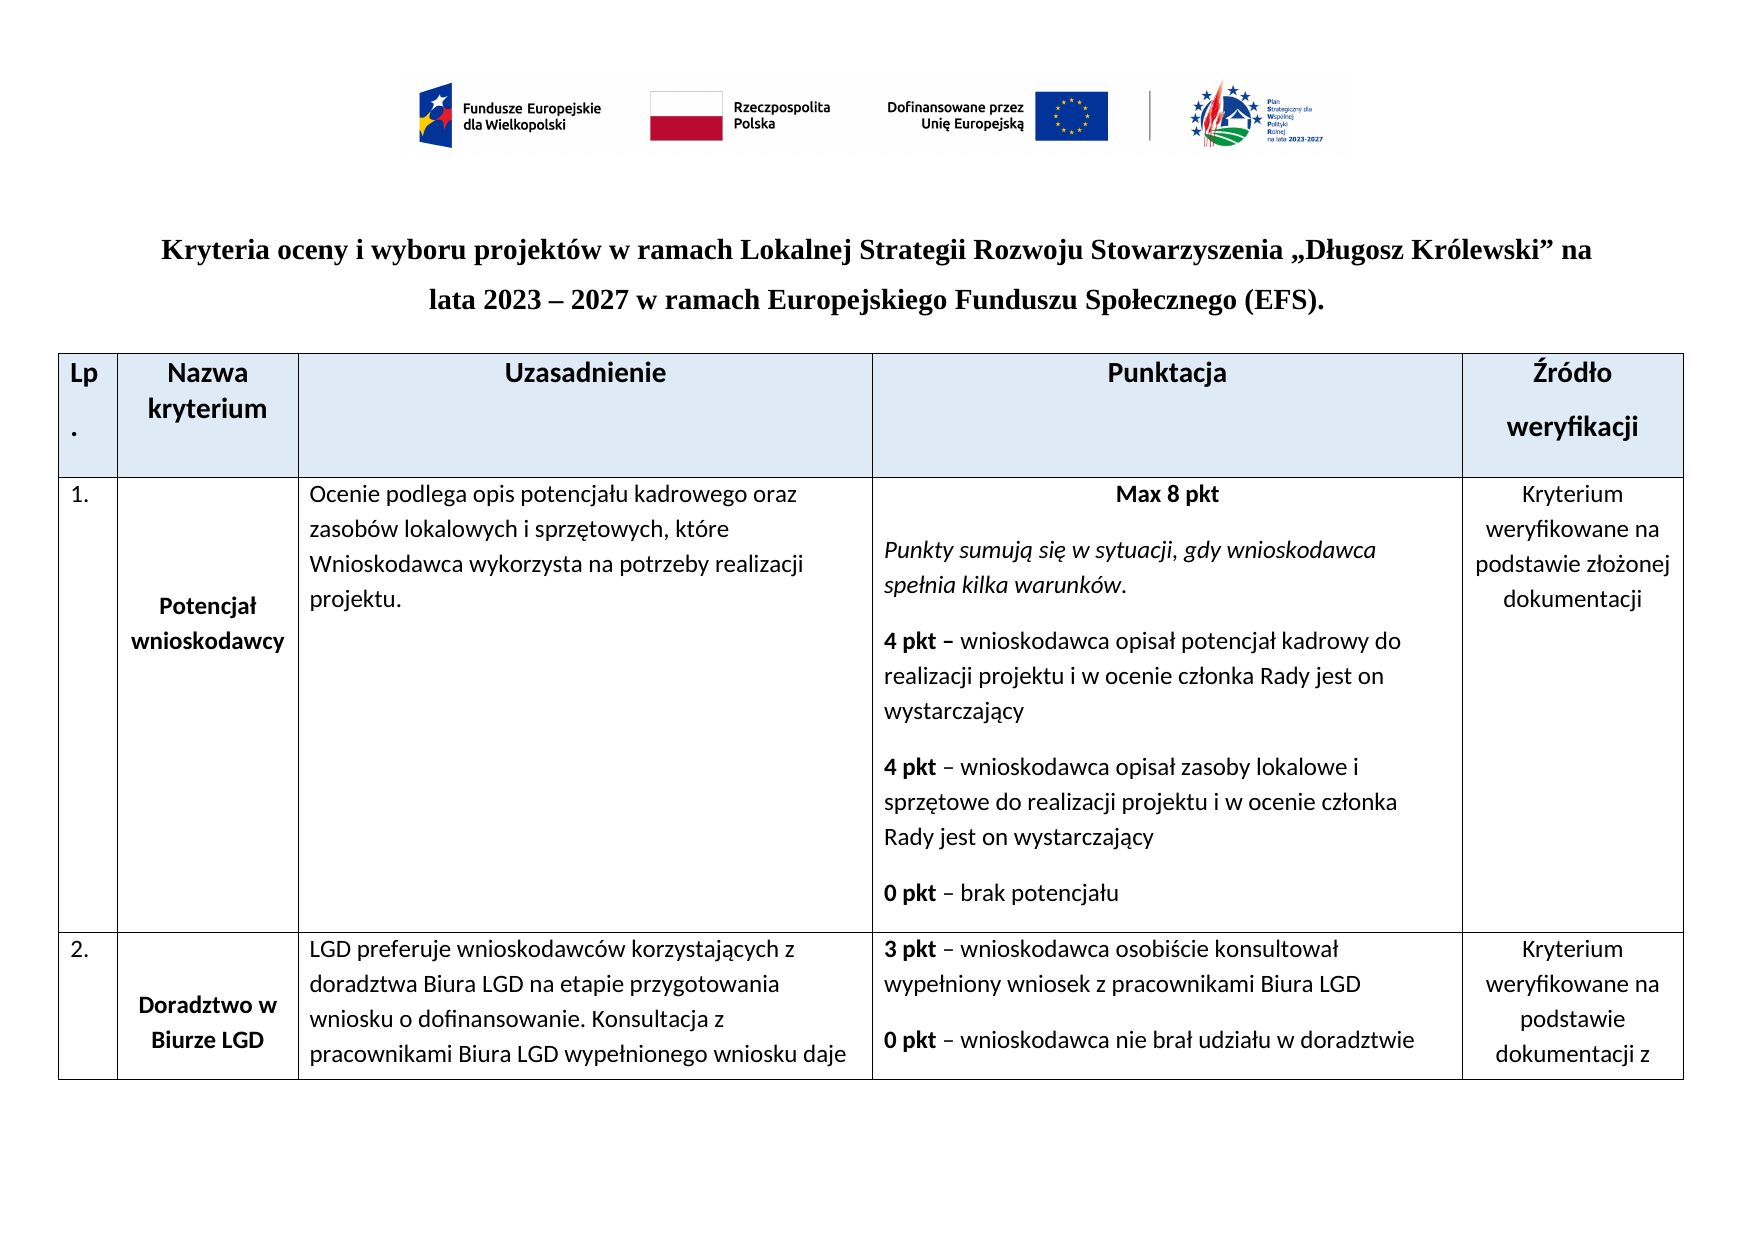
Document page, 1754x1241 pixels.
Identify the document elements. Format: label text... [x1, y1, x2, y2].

table_cell 1. [59, 478, 117, 932]
table_cell Doradztwo w Biurze LGD [118, 933, 298, 1079]
table_cell Kryterium weryfikowane na podstawie dokumentacji z Biura LGD (karta doradztwa) [1463, 933, 1683, 1079]
table_cell 3 pkt – wnioskodawca osobiście konsultował wypełniony wniosek z pracownikami Biura LGD 0 pkt – wnioskodawca nie brał udziału w doradztwie Biura LGD [873, 933, 1462, 1079]
table_header Nazwa kryterium [118, 354, 298, 477]
picture [404, 73, 1350, 158]
table_cell Max 8 pkt Punkty sumują się w sytuacji, gdy wnioskodawca spełnia kilka warunków. 4 pkt – wnioskodawca opisał potencjał kadrowy do realizacji projektu i w ocenie członka Rady jest on wystarczający 4 pkt – wnioskodawca opisał zasoby lokalowe i sprzętowe do realizacji projektu i w ocenie członka Rady jest on wystarczający 0 pkt – brak potencjału [873, 478, 1462, 932]
text Kryteria oceny i wyboru projektów w ramach Lokalnej Strategii Rozwoju Stowarzyszenia „Długosz Królewski” na lata 2023 – 2027 w ramach Europejskiego Funduszu Społecznego (EFS). [148, 232, 1606, 316]
table_cell Potencjał wnioskodawcy [118, 478, 298, 932]
table_header Uzasadnienie [299, 354, 872, 477]
table_header Źródło weryfikacji [1463, 354, 1683, 477]
table_header Lp. [59, 354, 117, 477]
table_cell Kryterium weryfikowane na podstawie złożonej dokumentacji [1463, 478, 1683, 932]
table_header Punktacja [873, 354, 1462, 477]
table_cell 2. [59, 933, 117, 1079]
table_cell Ocenie podlega opis potencjału kadrowego oraz zasobów lokalowych i sprzętowych, które Wnioskodawca wykorzysta na potrzeby realizacji projektu. [299, 478, 872, 932]
